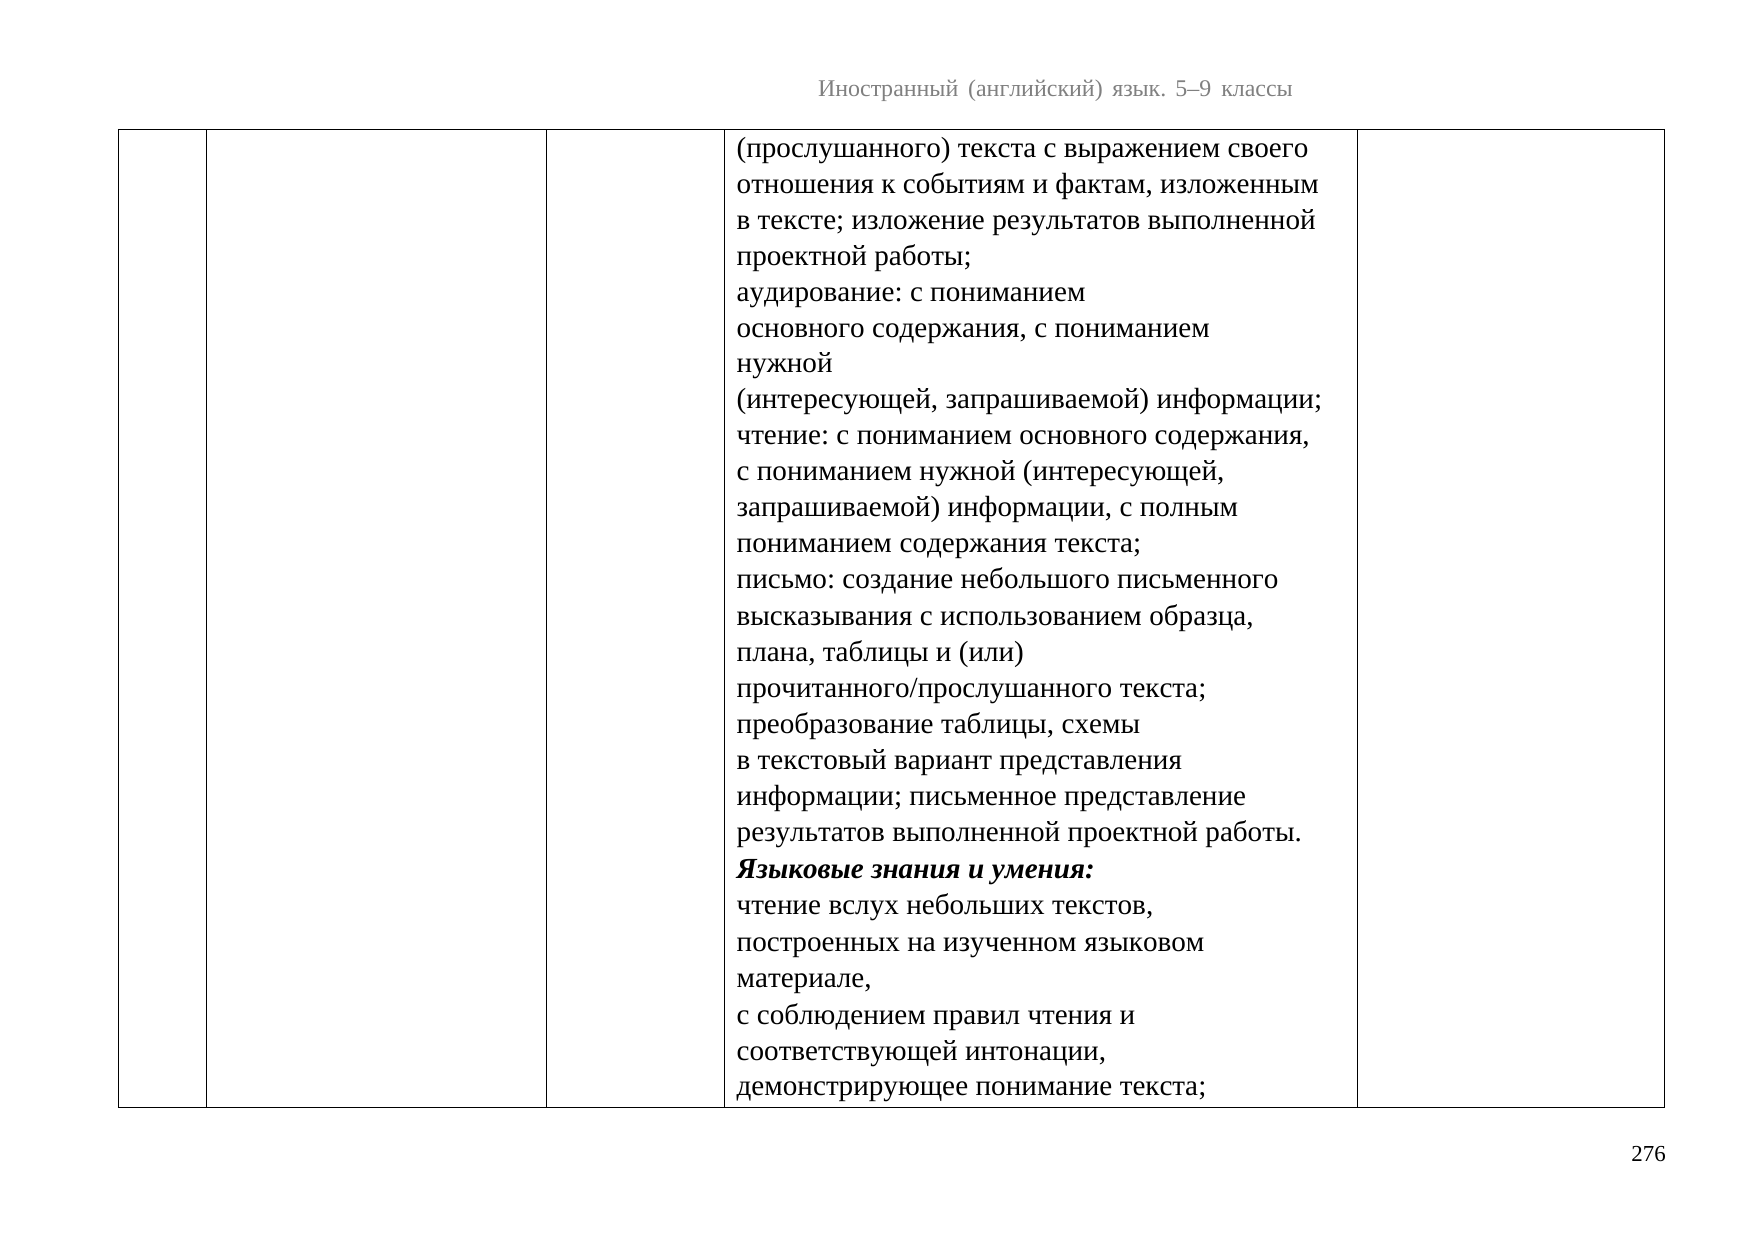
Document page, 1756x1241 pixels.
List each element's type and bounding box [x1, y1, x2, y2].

table_header [725, 130, 1357, 1107]
table_header [119, 130, 206, 1107]
table_header [1358, 130, 1664, 1107]
table_header [207, 130, 546, 1107]
table_header [547, 130, 724, 1107]
